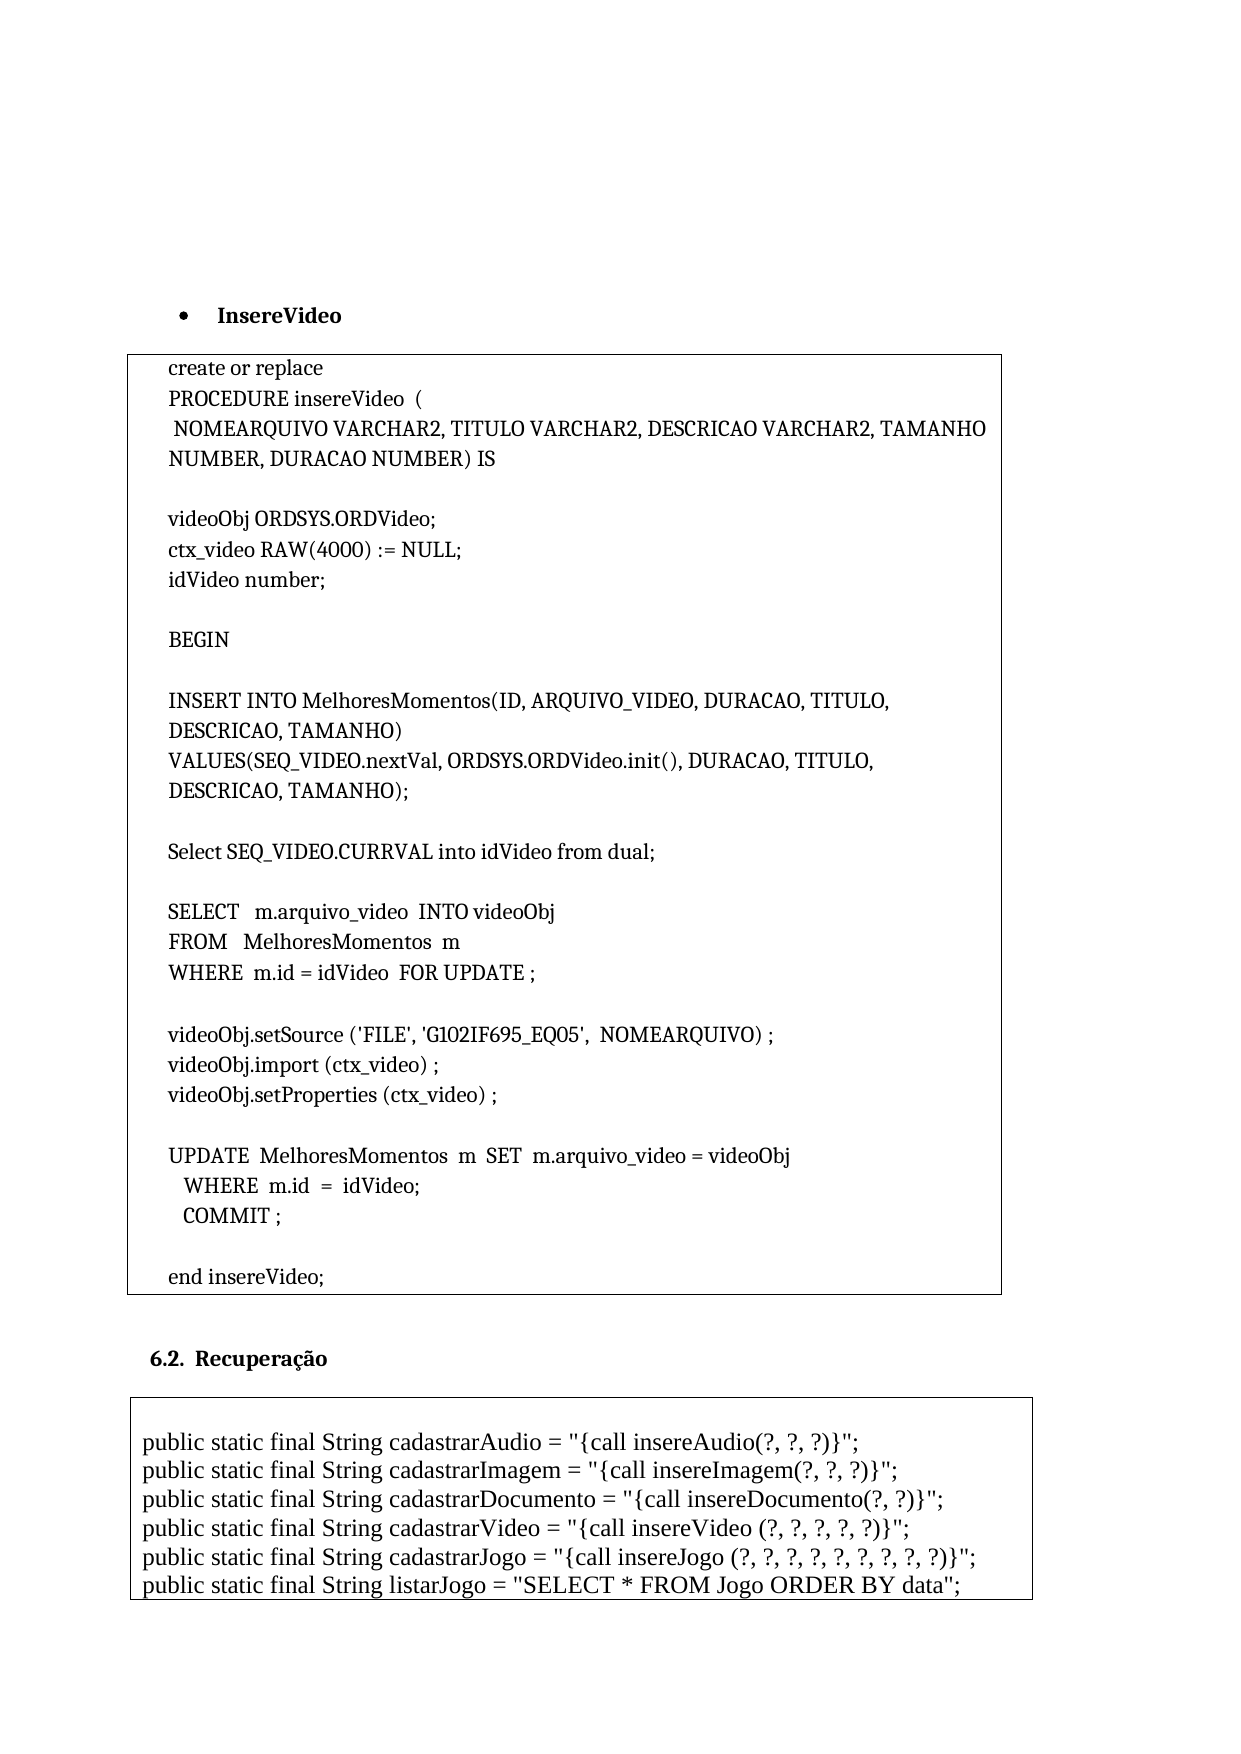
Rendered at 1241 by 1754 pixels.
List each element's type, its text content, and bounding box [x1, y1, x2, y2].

list InsereVideo [179, 303, 1128, 329]
table_header create or replace PROCEDURE insereVideo ( NOMEARQUIVO VARCHAR2, TITULO VARCHAR2, DESCRICAO VARCHAR2, TAMANHO NUMBER, DURACAO NUMBER) IS videoObj ORDSYS.ORDVideo; ctx_video RAW(4000) := NULL; idVideo number; BEGIN INSERT INTO MelhoresMomentos(ID, ARQUIVO_VIDEO, DURACAO, TITULO, DESCRICAO, TAMANHO) VALUES(SEQ_VIDEO.nextVal, ORDSYS.ORDVideo.init(), DURACAO, TITULO, DESCRICAO, TAMANHO); Select SEQ_VIDEO.CURRVAL into idVideo from dual; SELECT m.arquivo_video INTO videoObj FROM MelhoresMomentos m WHERE m.id = idVideo FOR UPDATE ; videoObj.setSource ('FILE', 'G102IF695_EQ05', NOMEARQUIVO) ; videoObj.import (ctx_video) ; videoObj.setProperties (ctx_video) ; UPDATE MelhoresMomentos m SET m.arquivo_video = videoObj WHERE m.id = idVideo; COMMIT ; end insereVideo; [128, 355, 1001, 1294]
list Recuperação [150, 1346, 1128, 1372]
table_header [131, 1398, 1032, 1599]
